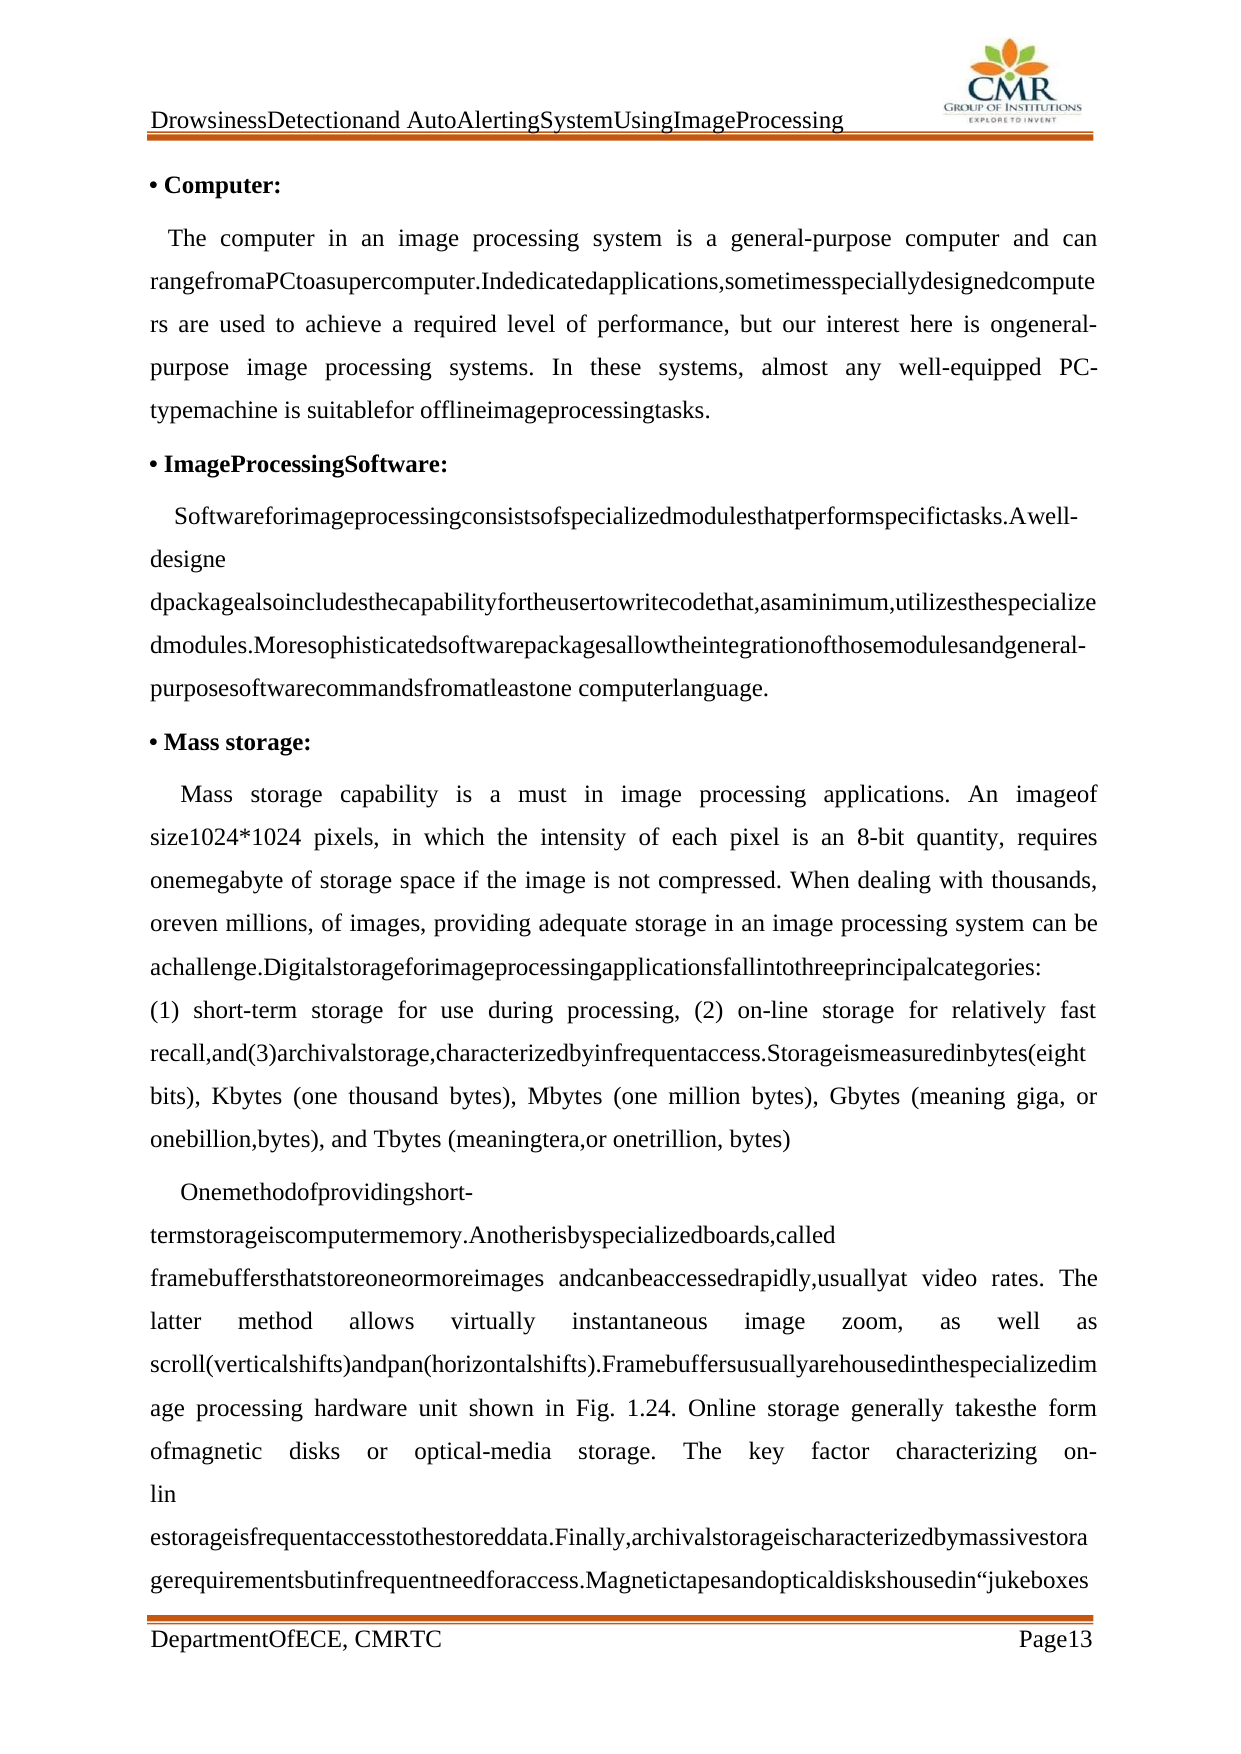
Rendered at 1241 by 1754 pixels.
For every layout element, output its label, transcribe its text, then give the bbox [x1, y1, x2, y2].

text The computer in an image processing system is a general-purpose computer and can rangefromaPCtoasupercomputer.Indedicatedapplications,sometimesspeciallydesignedcomputers are used to achieve a required level of performance, but our interest here is ongeneral-purpose image processing systems. In these systems, almost any well-equipped PC-typemachine is suitablefor offlineimageprocessingtasks. [150, 223, 1099, 424]
picture [942, 37, 1082, 124]
text Softwareforimageprocessingconsistsofspecializedmodulesthatperformspecifictasks.Awell-designedpackagealsoincludesthecapabilityfortheusertowritecodethat,asaminimum,utilizesthespecializedmodules.Moresophisticatedsoftwarepackagesallowtheintegrationofthosemodulesandgeneral-purposesoftwarecommandsfromatleastone computerlanguage. [150, 501, 1098, 702]
subtitle Computer: [149, 171, 1161, 199]
subtitle ImageProcessingSoftware: [149, 449, 1161, 477]
text Mass storage capability is a must in image processing applications. An imageof size1024*1024 pixels, in which the intensity of each pixel is an 8-bit quantity, requires onemegabyte of storage space if the image is not compressed. When dealing with thousands, oreven millions, of images, providing adequate storage in an image processing system can be achallenge.Digitalstorageforimageprocessingapplicationsfallintothreeprincipalcategories: [150, 779, 1098, 980]
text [150, 1177, 1098, 1594]
text (1) short-term storage for use during processing, (2) on-line storage for relatively fast recall,and(3)archivalstorage,characterizedbyinfrequentaccess.Storageismeasuredinbytes(eightbits), Kbytes (one thousand bytes), Mbytes (one million bytes), Gbytes (meaning giga, or onebillion,bytes), and Tbytes (meaningtera,or onetrillion, bytes) [150, 995, 1098, 1153]
subtitle Mass storage: [149, 727, 1161, 756]
